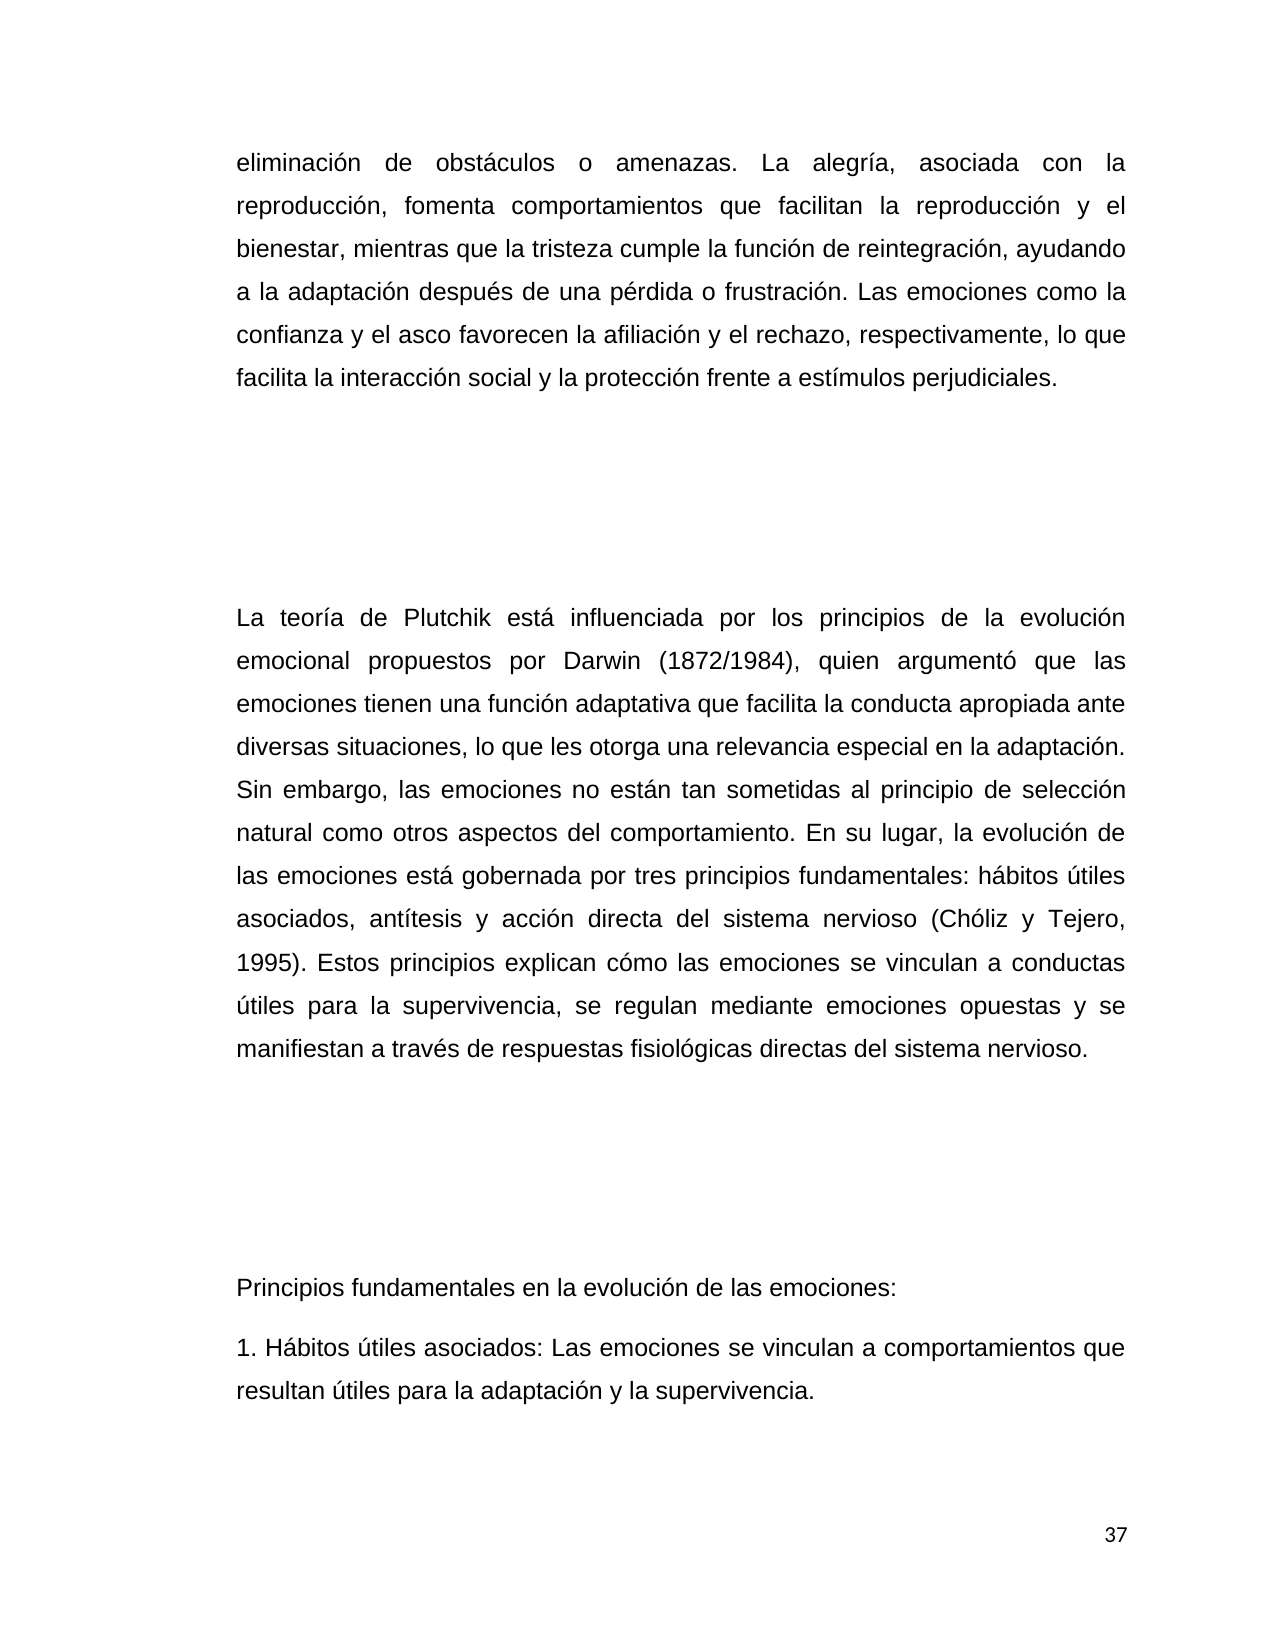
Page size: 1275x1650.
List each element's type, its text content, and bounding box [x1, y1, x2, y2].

text Principios fundamentales en la evolución de las emociones: [236, 1273, 1127, 1302]
text La teoría de Plutchik está influenciada por los principios de la evolución emocional propuestos por Darwin (1872/1984), quien argumentó que las emociones tienen una función adaptativa que facilita la conducta apropiada ante diversas situaciones, lo que les otorga una relevancia especial en la adaptación. Sin embargo, las emociones no están tan sometidas al principio de selección natural como otros aspectos del comportamiento. En su lugar, la evolución de las emociones está gobernada por tres principios fundamentales: hábitos útiles asociados, antítesis y acción directa del sistema nervioso (Chóliz y Tejero, 1995). Estos principios explican cómo las emociones se vinculan a conductas útiles para la supervivencia, se regulan mediante emociones opuestas y se manifiestan a través de respuestas fisiológicas directas del sistema nervioso. [236, 602, 1127, 1062]
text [236, 148, 1127, 392]
text 1. Hábitos útiles asociados: Las emociones se vinculan a comportamientos que resultan útiles para la adaptación y la supervivencia. [236, 1333, 1127, 1404]
